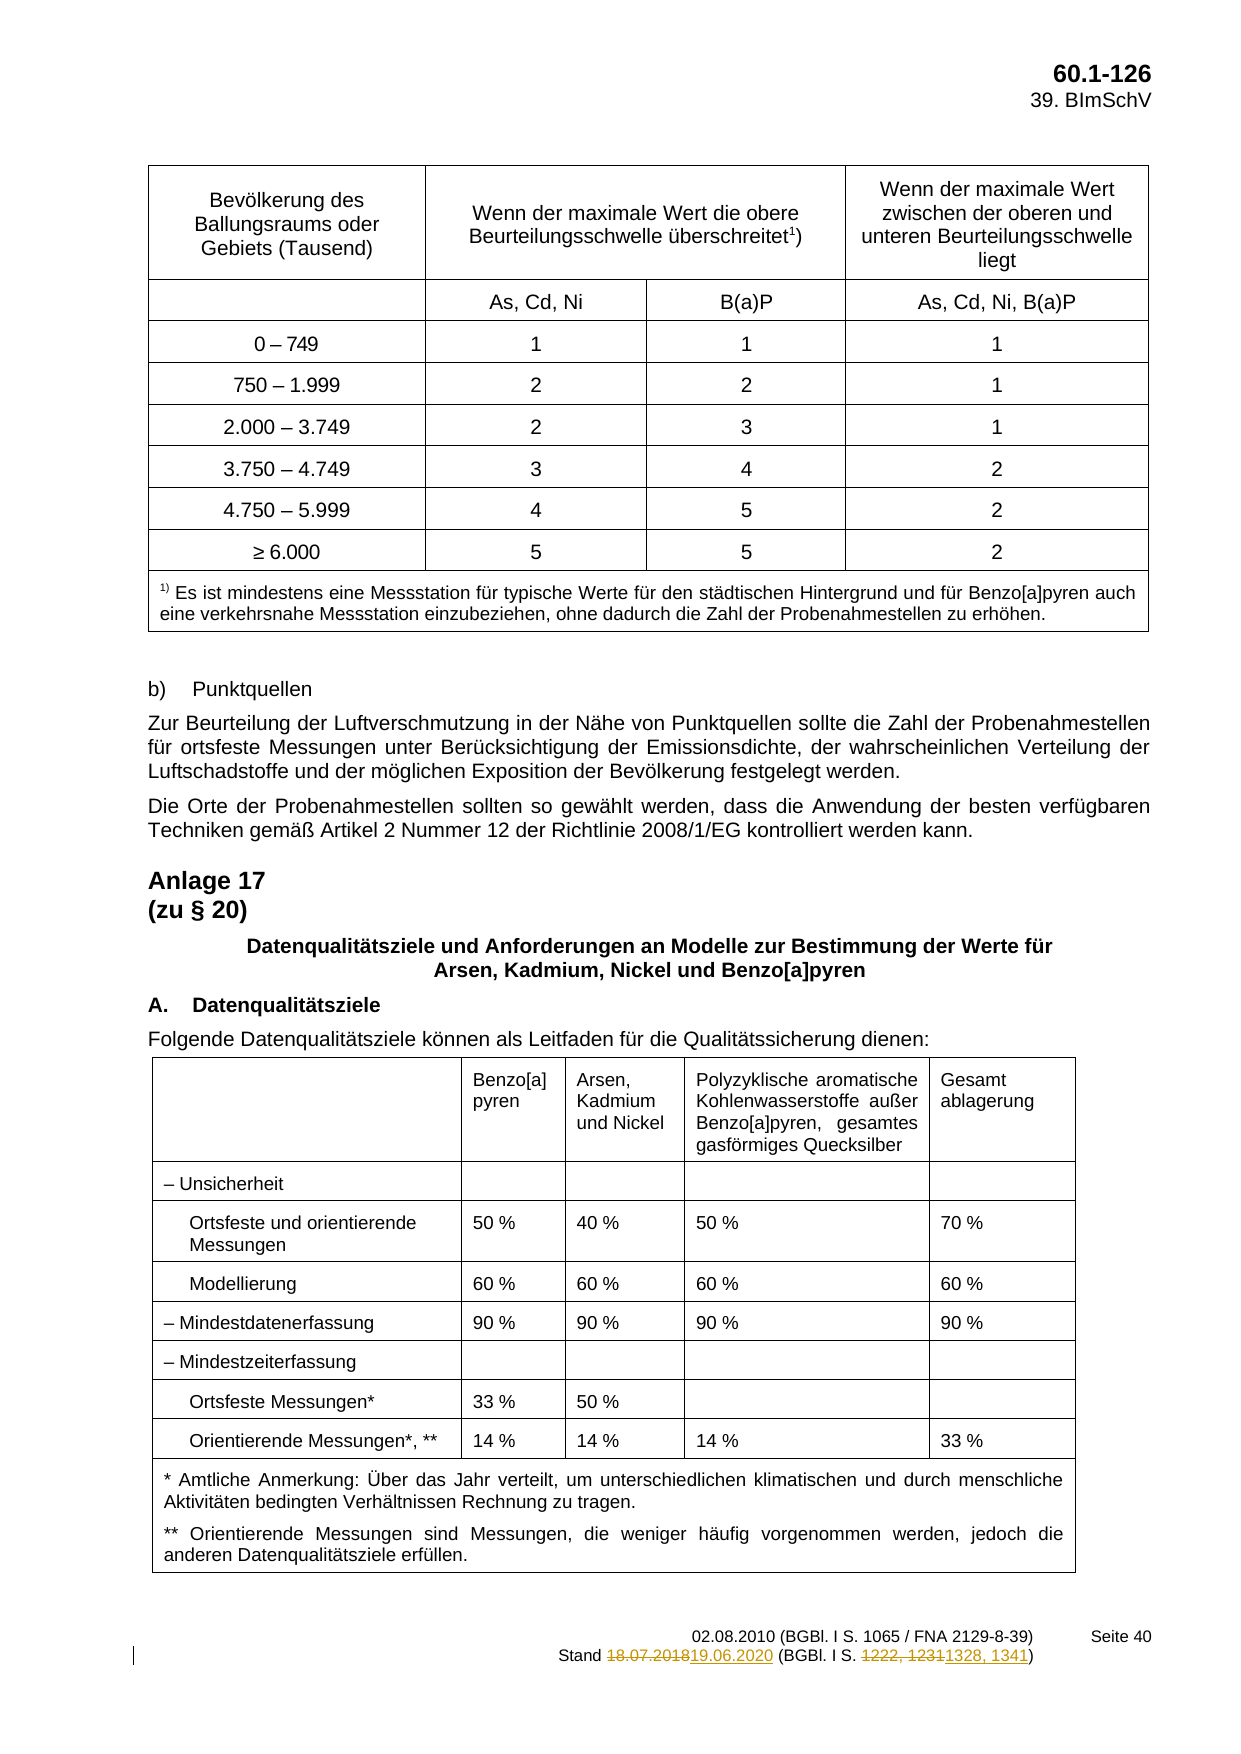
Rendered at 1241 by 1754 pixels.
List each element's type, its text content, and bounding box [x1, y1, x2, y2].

table_cell 1 [647, 321, 845, 362]
table_cell 60 % [462, 1262, 565, 1301]
table_cell 1 [846, 405, 1148, 445]
table_cell As, Cd, Ni, B(a)P [846, 280, 1148, 320]
table_cell Modellierung [153, 1262, 461, 1301]
table_cell 4 [647, 446, 845, 487]
table_cell [566, 1162, 684, 1200]
table_cell 60 % [685, 1262, 929, 1301]
table_cell 90 % [685, 1302, 929, 1340]
table_cell 40 % [566, 1201, 684, 1261]
table_cell 33 % [462, 1380, 565, 1418]
table_header Wenn der maximale Wert zwischen der oberen und unteren Beurteilungsschwelle liegt [846, 166, 1148, 278]
table_header Benzo[a] pyren [462, 1058, 565, 1161]
table_cell 14 % [566, 1419, 684, 1458]
table_cell [462, 1341, 565, 1379]
table_cell Ortsfeste und orientierende Messungen [153, 1201, 461, 1261]
table_header Arsen, Kadmium und Nickel [566, 1058, 684, 1161]
table_cell 2 [846, 530, 1148, 570]
table_cell [930, 1341, 1075, 1379]
table_cell 3.750 – 4.749 [149, 446, 425, 487]
table_cell 2 [426, 363, 646, 403]
text Die Orte der Probenahmestellen sollten so gewählt werden, dass die Anwendung der besten verfügbaren Techniken gemäß Artikel 2 Nummer 12 der Richtlinie 2008/1/EG kontrolliert werden kann. [148, 793, 1152, 841]
table_header Gesamt ablagerung [930, 1058, 1075, 1161]
table_cell 2 [846, 446, 1148, 487]
table_cell 2 [647, 363, 845, 403]
table_header Bevölkerung des Ballungsraums oder Gebiets (Tausend) [149, 166, 425, 278]
table_cell 14 % [462, 1419, 565, 1458]
table_cell – Unsicherheit [153, 1162, 461, 1200]
table_cell [930, 1380, 1075, 1418]
table_cell Orientierende Messungen*, ** [153, 1419, 461, 1458]
text Folgende Datenqualitätsziele können als Leitfaden für die Qualitätssicherung dienen: [148, 1027, 1152, 1051]
table_cell – Mindestdatenerfassung [153, 1302, 461, 1340]
text A. Datenqualitätsziele [148, 993, 1152, 1017]
table_cell [685, 1341, 929, 1379]
table_cell [685, 1380, 929, 1418]
table_cell [149, 280, 425, 320]
table_cell 750 – 1.999 [149, 363, 425, 403]
table_cell 3 [426, 446, 646, 487]
text Zur Beurteilung der Luftverschmutzung in der Nähe von Punktquellen sollte die Zahl der Probenahmestellen für ortsfeste Messungen unter Berücksichtigung der Emissionsdichte, der wahrscheinlichen Verteilung der Luftschadstoffe und der möglichen Exposition der Bevölkerung festgelegt werden. [148, 711, 1152, 783]
table_cell As, Cd, Ni [426, 280, 646, 320]
table_cell 33 % [930, 1419, 1075, 1458]
table_cell B(a)P [647, 280, 845, 320]
table_cell 1 [426, 321, 646, 362]
table_cell 50 % [462, 1201, 565, 1261]
table_cell Ortsfeste Messungen* [153, 1380, 461, 1418]
table_cell 1 [846, 363, 1148, 403]
table_cell [930, 1162, 1075, 1200]
table_cell 90 % [462, 1302, 565, 1340]
table_cell 5 [647, 530, 845, 570]
table_cell – Mindestzeiterfassung [153, 1341, 461, 1379]
table_cell [566, 1341, 684, 1379]
subtitle Anlage 17 (zu § 20) [148, 866, 1152, 924]
table_cell 60 % [566, 1262, 684, 1301]
table_cell 5 [647, 488, 845, 528]
table_header Polyzyklische aromatische Kohlenwasserstoffe außer Benzo[a]pyren, gesamtes gasförmiges Quecksilber [685, 1058, 929, 1161]
table_cell 0 – 749 [149, 321, 425, 362]
table_cell 90 % [930, 1302, 1075, 1340]
table_cell 60 % [930, 1262, 1075, 1301]
table_cell 2.000 – 3.749 [149, 405, 425, 445]
text Datenqualitätsziele und Anforderungen an Modelle zur Bestimmung der Werte für Arsen, Kadmium, Nickel und Benzo[a]pyren [148, 934, 1152, 982]
table_cell 1) Es ist mindestens eine Messstation für typische Werte für den städtischen Hintergrund und für Benzo[a]pyren auch eine verkehrsnahe Messstation einzubeziehen, ohne dadurch die Zahl der Probenahmestellen zu erhöhen. [149, 571, 1148, 631]
table_cell 1 [846, 321, 1148, 362]
table_cell 14 % [685, 1419, 929, 1458]
table_cell 70 % [930, 1201, 1075, 1261]
table_cell 2 [846, 488, 1148, 528]
table_cell 50 % [685, 1201, 929, 1261]
table_cell [462, 1162, 565, 1200]
table_cell 4.750 – 5.999 [149, 488, 425, 528]
table_cell * Amtliche Anmerkung: Über das Jahr verteilt, um unterschiedlichen klimatischen und durch menschliche Aktivitäten bedingten Verhältnissen Rechnung zu tragen. ** Orientierende Messungen sind Messungen, die weniger häufig vorgenommen werden, jedoch die anderen Datenqualitätsziele erfüllen. [153, 1459, 1075, 1572]
table_header Wenn der maximale Wert die obere Beurteilungsschwelle überschreitet1) [426, 166, 845, 278]
table_cell 4 [426, 488, 646, 528]
text b) Punktquellen [148, 677, 1152, 701]
table_cell 50 % [566, 1380, 684, 1418]
table_cell 5 [426, 530, 646, 570]
table_cell 2 [426, 405, 646, 445]
table_cell ≥ 6.000 [149, 530, 425, 570]
table_cell 3 [647, 405, 845, 445]
table_header [153, 1058, 461, 1161]
table_cell [685, 1162, 929, 1200]
table_cell 90 % [566, 1302, 684, 1340]
